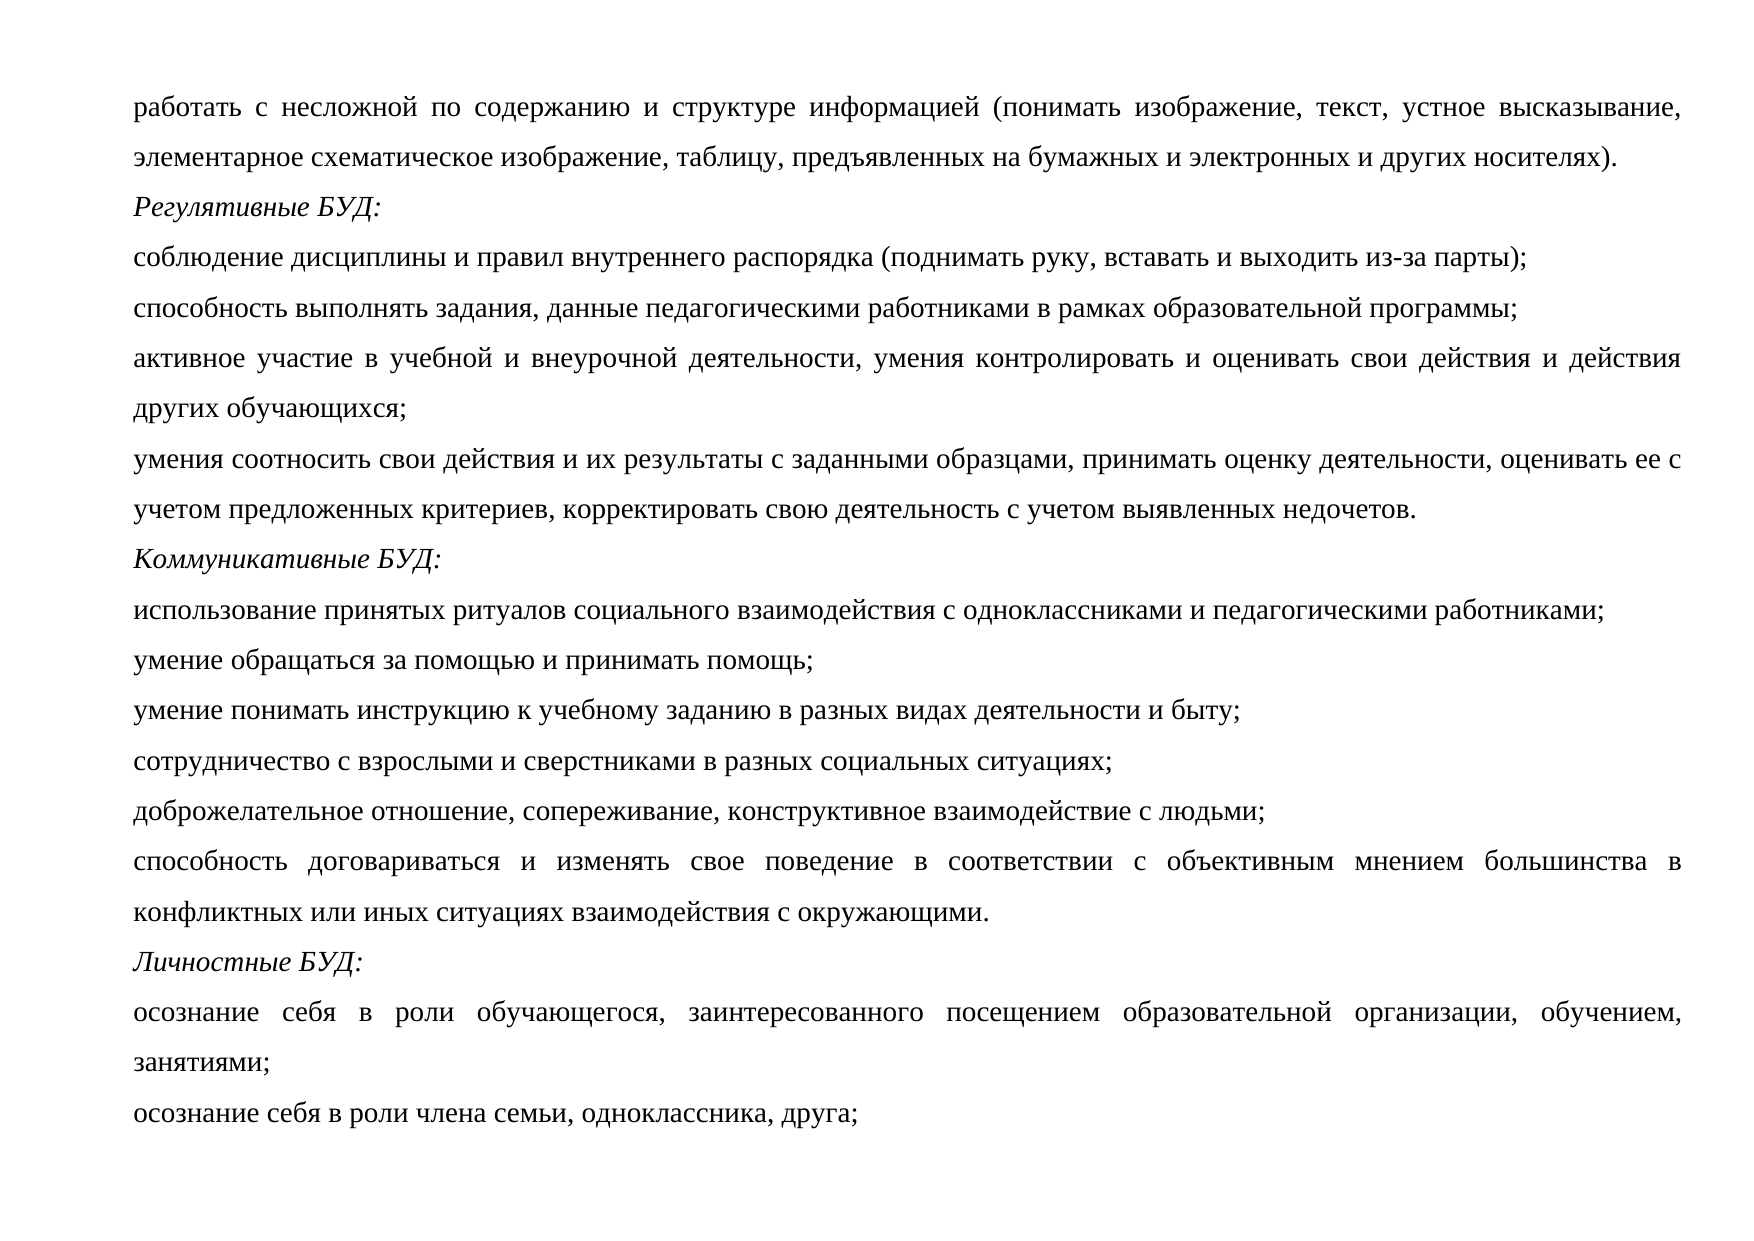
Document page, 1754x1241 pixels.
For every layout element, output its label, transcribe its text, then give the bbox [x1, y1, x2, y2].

text доброжелательное отношение, сопереживание, конструктивное взаимодействие с людьми; [133, 793, 1683, 827]
text способность договариваться и изменять свое поведение в соответствии с объективным мнением большинства в конфликтных или иных ситуациях взаимодействия с окружающими. [133, 843, 1683, 927]
text сотрудничество с взрослыми и сверстниками в разных социальных ситуациях; [133, 743, 1683, 776]
text осознание себя в роли члена семьи, одноклассника, друга; [133, 1095, 1683, 1128]
text активное участие в учебной и внеурочной деятельности, умения контролировать и оценивать свои действия и действия других обучающихся; [133, 340, 1683, 424]
text использование принятых ритуалов социального взаимодействия с одноклассниками и педагогическими работниками; [133, 592, 1683, 625]
text умения соотносить свои действия и их результаты с заданными образцами, принимать оценку деятельности, оценивать ее с учетом предложенных критериев, корректировать свою деятельность с учетом выявленных недочетов. [133, 441, 1683, 525]
text Регулятивные БУД: [133, 189, 1683, 223]
text умение обращаться за помощью и принимать помощь; [133, 642, 1683, 676]
text соблюдение дисциплины и правил внутреннего распорядка (поднимать руку, вставать и выходить из-за парты); [133, 239, 1683, 273]
text Личностные БУД: [133, 944, 1683, 977]
text Коммуникативные БУД: [133, 541, 1683, 575]
text умение понимать инструкцию к учебному заданию в разных видах деятельности и быту; [133, 692, 1683, 726]
text способность выполнять задания, данные педагогическими работниками в рамках образовательной программы; [133, 290, 1683, 323]
text осознание себя в роли обучающегося, заинтересованного посещением образовательной организации, обучением, занятиями; [133, 994, 1683, 1078]
text работать с несложной по содержанию и структуре информацией (понимать изображение, текст, устное высказывание, элементарное схематическое изображение, таблицу, предъявленных на бумажных и электронных и других носителях). [133, 89, 1683, 172]
